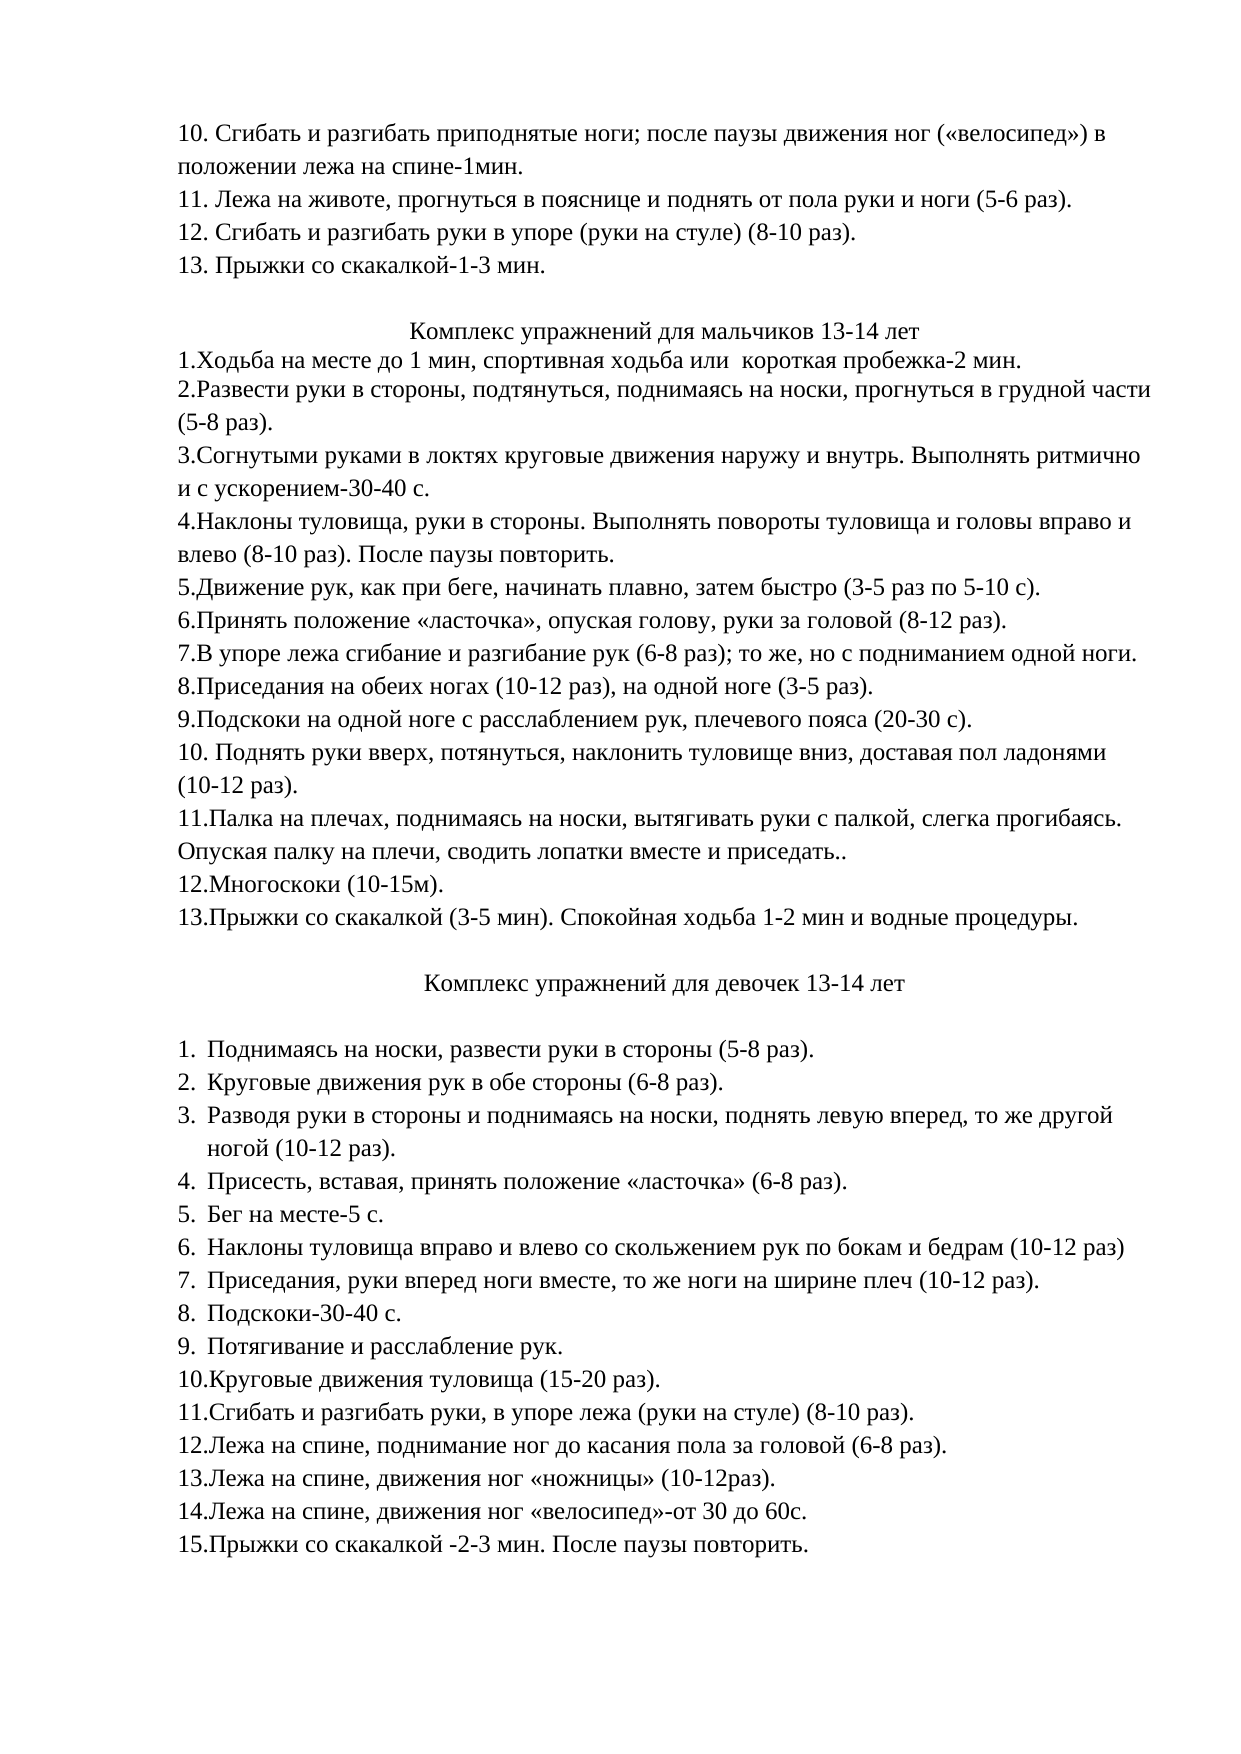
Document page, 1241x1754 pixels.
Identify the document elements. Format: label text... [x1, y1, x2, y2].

list 3.Согнутыми руками в локтях круговые движения наружу и внутрь. Выполнять ритмично и с ускорением-30-40 с. [177, 440, 1152, 502]
text 14.Лежа на спине, движения ног «велосипед»-от 30 до 60с. [177, 1496, 1152, 1525]
list 11.Палка на плечах, поднимаясь на носки, вытягивать руки с палкой, слегка прогибаясь. Опуская палку на плечи, сводить лопатки вместе и приседать.. [177, 803, 1152, 865]
list 4.Наклоны туловища, руки в стороны. Выполнять повороты туловища и головы вправо и влево (8-10 раз). После паузы повторить. [177, 506, 1152, 568]
list Подскоки-30-40 с. [177, 1298, 1152, 1327]
text 11.Сгибать и разгибать руки, в упоре лежа (руки на стуле) (8-10 раз). [177, 1397, 1152, 1426]
list 6.Принять положение «ласточка», опуская голову, руки за головой (8-12 раз). [177, 605, 1152, 634]
list Наклоны туловища вправо и влево со скольжением рук по бокам и бедрам (10-12 раз) [177, 1232, 1152, 1261]
list Бег на месте-5 с. [177, 1199, 1152, 1228]
text 13. Прыжки со скакалкой-1-3 мин. [177, 250, 1152, 279]
list Присесть, вставая, принять положение «ласточка» (6-8 раз). [177, 1166, 1152, 1195]
text Комплекс упражнений для девочек 13-14 лет [177, 968, 1152, 997]
list Круговые движения рук в обе стороны (6-8 раз). [177, 1067, 1152, 1096]
list 10. Поднять руки вверх, потянуться, наклонить туловище вниз, доставая пол ладонями (10-12 раз). [177, 737, 1152, 799]
list Потягивание и расслабление рук. [177, 1331, 1152, 1360]
list 7.В упоре лежа сгибание и разгибание рук (6-8 раз); то же, но с подниманием одной ноги. [177, 638, 1152, 667]
text 12.Лежа на спине, поднимание ног до касания пола за головой (6-8 раз). [177, 1430, 1152, 1459]
text 1.Ходьба на месте до 1 мин, спортивная ходьба или короткая пробежка-2 мин. [177, 345, 1152, 374]
list Разводя руки в стороны и поднимаясь на носки, поднять левую вперед, то же другой ногой (10-12 раз). [177, 1100, 1152, 1162]
text 12. Сгибать и разгибать руки в упоре (руки на стуле) (8-10 раз). [177, 217, 1152, 246]
list 12.Многоскоки (10-15м). [177, 869, 1152, 898]
text 15.Прыжки со скакалкой -2-3 мин. После паузы повторить. [177, 1529, 1152, 1558]
list 2.Развести руки в стороны, подтянуться, поднимаясь на носки, прогнуться в грудной части (5-8 раз). [177, 374, 1152, 436]
text 13.Лежа на спине, движения ног «ножницы» (10-12раз). [177, 1463, 1152, 1492]
text 10.Круговые движения туловища (15-20 раз). [177, 1364, 1152, 1393]
list 13.Прыжки со скакалкой (3-5 мин). Спокойная ходьба 1-2 мин и водные процедуры. [177, 902, 1152, 931]
list 8.Приседания на обеих ногах (10-12 раз), на одной ноге (3-5 раз). [177, 671, 1152, 700]
list 9.Подскоки на одной ноге с расслаблением рук, плечевого пояса (20-30 с). [177, 704, 1152, 733]
text 10. Сгибать и разгибать приподнятые ноги; после паузы движения ног («велосипед») в положении лежа на спине-1мин. [177, 118, 1152, 180]
text 11. Лежа на животе, прогнуться в пояснице и поднять от пола руки и ноги (5-6 раз). [177, 184, 1152, 213]
list 5.Движение рук, как при беге, начинать плавно, затем быстро (3-5 раз по 5-10 с). [177, 572, 1152, 601]
text Комплекс упражнений для мальчиков 13-14 лет [177, 316, 1152, 345]
list Приседания, руки вперед ноги вместе, то же ноги на ширине плеч (10-12 раз). [177, 1265, 1152, 1294]
list Поднимаясь на носки, развести руки в стороны (5-8 раз). [177, 1034, 1152, 1063]
